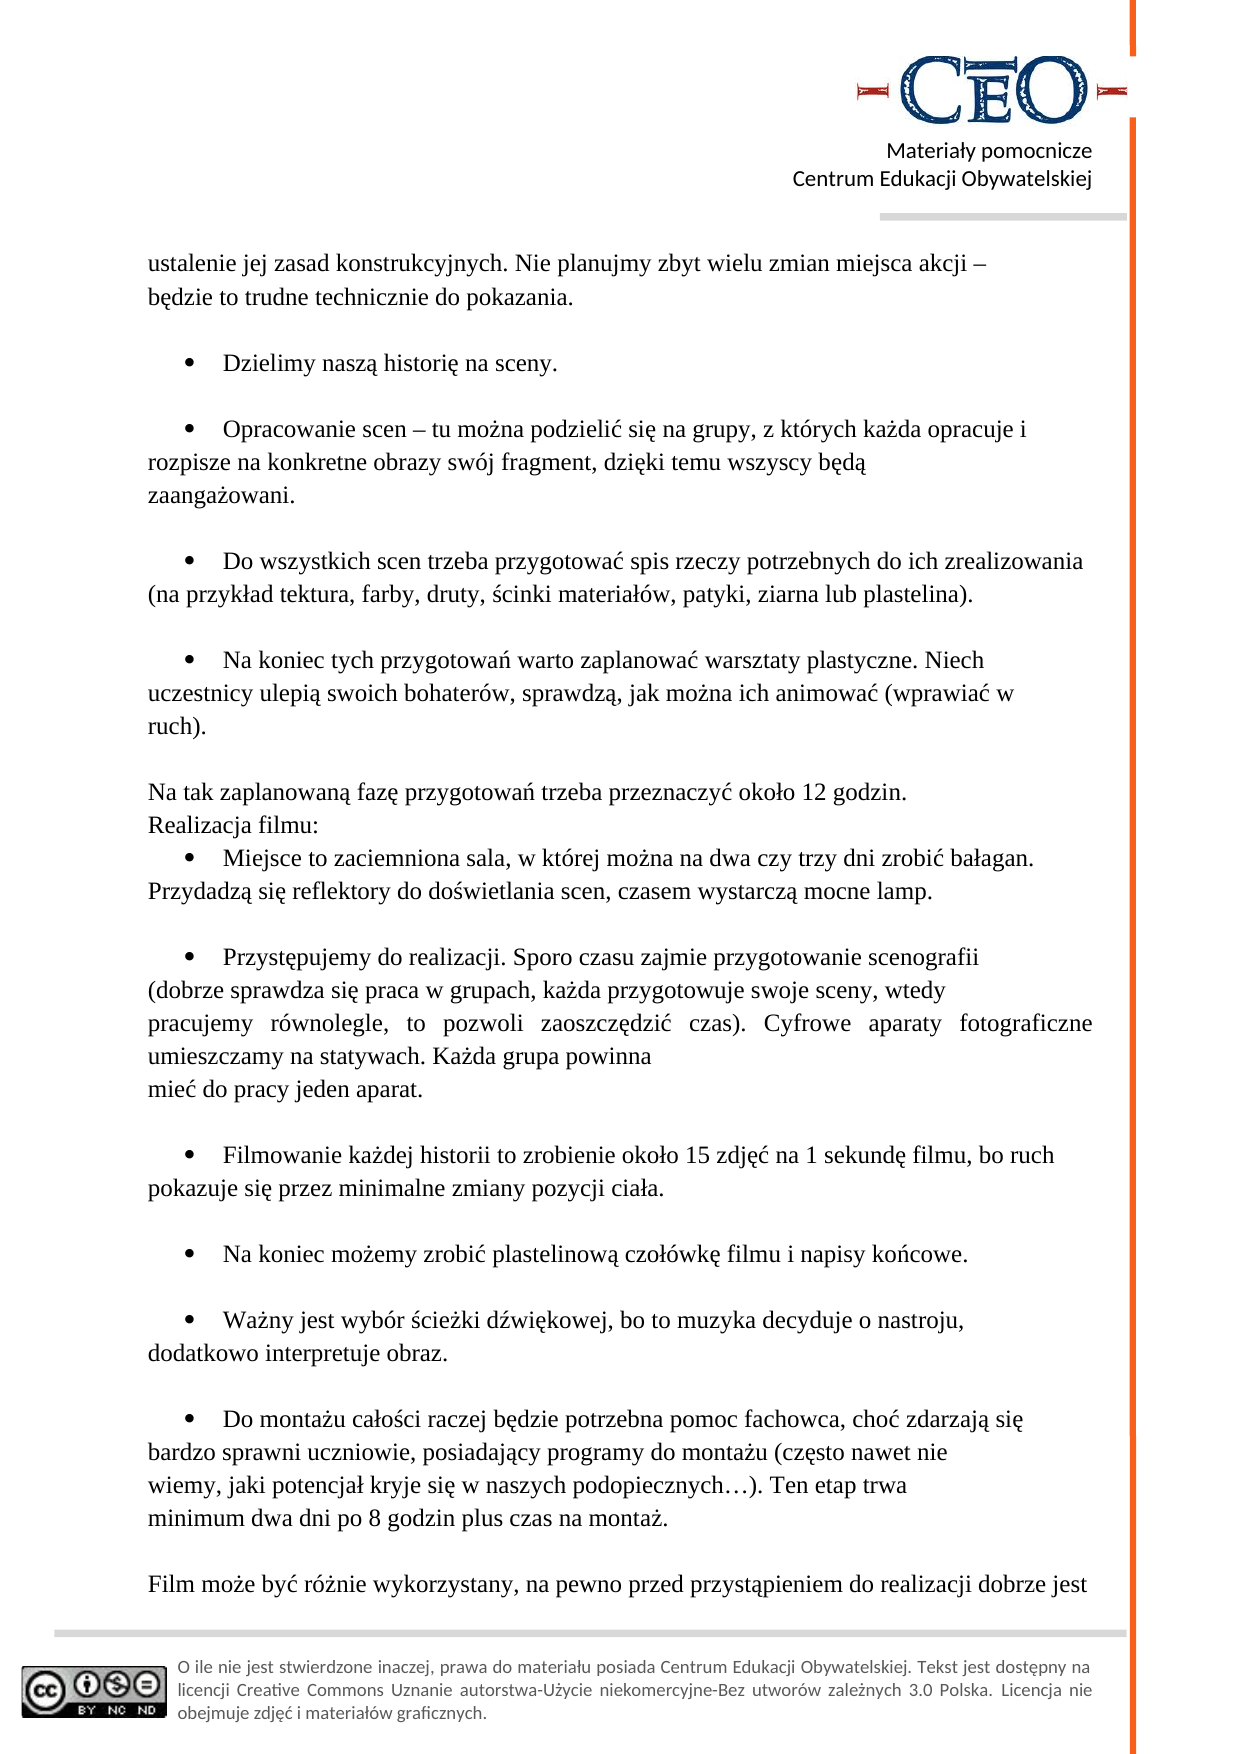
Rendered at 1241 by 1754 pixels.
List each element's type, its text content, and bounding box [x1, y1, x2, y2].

picture [21, 1666, 167, 1718]
list Filmowanie każdej historii to zrobienie około 15 zdjęć na 1 sekundę filmu, bo ruch [185, 1140, 1093, 1169]
text zaangażowani. [148, 480, 1093, 508]
text pokazuje się przez minimalne zmiany pozycji ciała. [148, 1173, 1093, 1202]
list Na koniec tych przygotowań warto zaplanować warsztaty plastyczne. Niech [185, 645, 1093, 673]
list Na koniec możemy zrobić plastelinową czołówkę filmu i napisy końcowe. [185, 1239, 1093, 1268]
text pracujemy równolegle, to pozwoli zaoszczędzić czas). Cyfrowe aparaty fotograficzne umieszczamy na statywach. Każda grupa powinna [148, 1008, 1093, 1070]
text Realizacja filmu: [148, 810, 1093, 839]
text mieć do pracy jeden aparat. [148, 1074, 1093, 1103]
list Do wszystkich scen trzeba przygotować spis rzeczy potrzebnych do ich zrealizowania [185, 546, 1093, 574]
list Ważny jest wybór ścieżki dźwiękowej, bo to muzyka decyduje o nastroju, [185, 1305, 1093, 1334]
text będzie to trudne technicznie do pokazania. [148, 282, 1093, 310]
text Przydadzą się reflektory do doświetlania scen, czasem wystarczą mocne lamp. [148, 876, 1093, 905]
list Do montażu całości raczej będzie potrzebna pomoc fachowca, choć zdarzają się [185, 1404, 1093, 1433]
text uczestnicy ulepią swoich bohaterów, sprawdzą, jak można ich animować (wprawiać w [148, 678, 1093, 707]
text (na przykład tektura, farby, druty, ścinki materiałów, patyki, ziarna lub plastelina). [148, 579, 1093, 607]
text wiemy, jaki potencjał kryje się w naszych podopiecznych…). Ten etap trwa [148, 1470, 1093, 1499]
text rozpisze na konkretne obrazy swój fragment, dzięki temu wszyscy będą [148, 447, 1093, 475]
list Miejsce to zaciemniona sala, w której można na dwa czy trzy dni zrobić bałagan. [185, 843, 1093, 872]
text (dobrze sprawdza się praca w grupach, każda przygotowuje swoje sceny, wtedy [148, 975, 1093, 1004]
text ustalenie jej zasad konstrukcyjnych. Nie planujmy zbyt wielu zmian miejsca akcji – [148, 248, 1093, 277]
list Opracowanie scen – tu można podzielić się na grupy, z których każda opracuje i [185, 414, 1093, 442]
text bardzo sprawni uczniowie, posiadający programy do montażu (często nawet nie [148, 1437, 1093, 1466]
text Film może być różnie wykorzystany, na pewno przed przystąpieniem do realizacji dobrze jest [148, 1569, 1093, 1598]
text Na tak zaplanowaną fazę przygotowań trzeba przeznaczyć około 12 godzin. [148, 777, 1093, 806]
picture [855, 56, 1128, 127]
text ruch). [148, 711, 1093, 739]
text dodatkowo interpretuje obraz. [148, 1338, 1093, 1367]
text minimum dwa dni po 8 godzin plus czas na montaż. [148, 1503, 1093, 1532]
list Dzielimy naszą historię na sceny. [185, 348, 1093, 376]
list Przystępujemy do realizacji. Sporo czasu zajmie przygotowanie scenografii [185, 942, 1093, 971]
